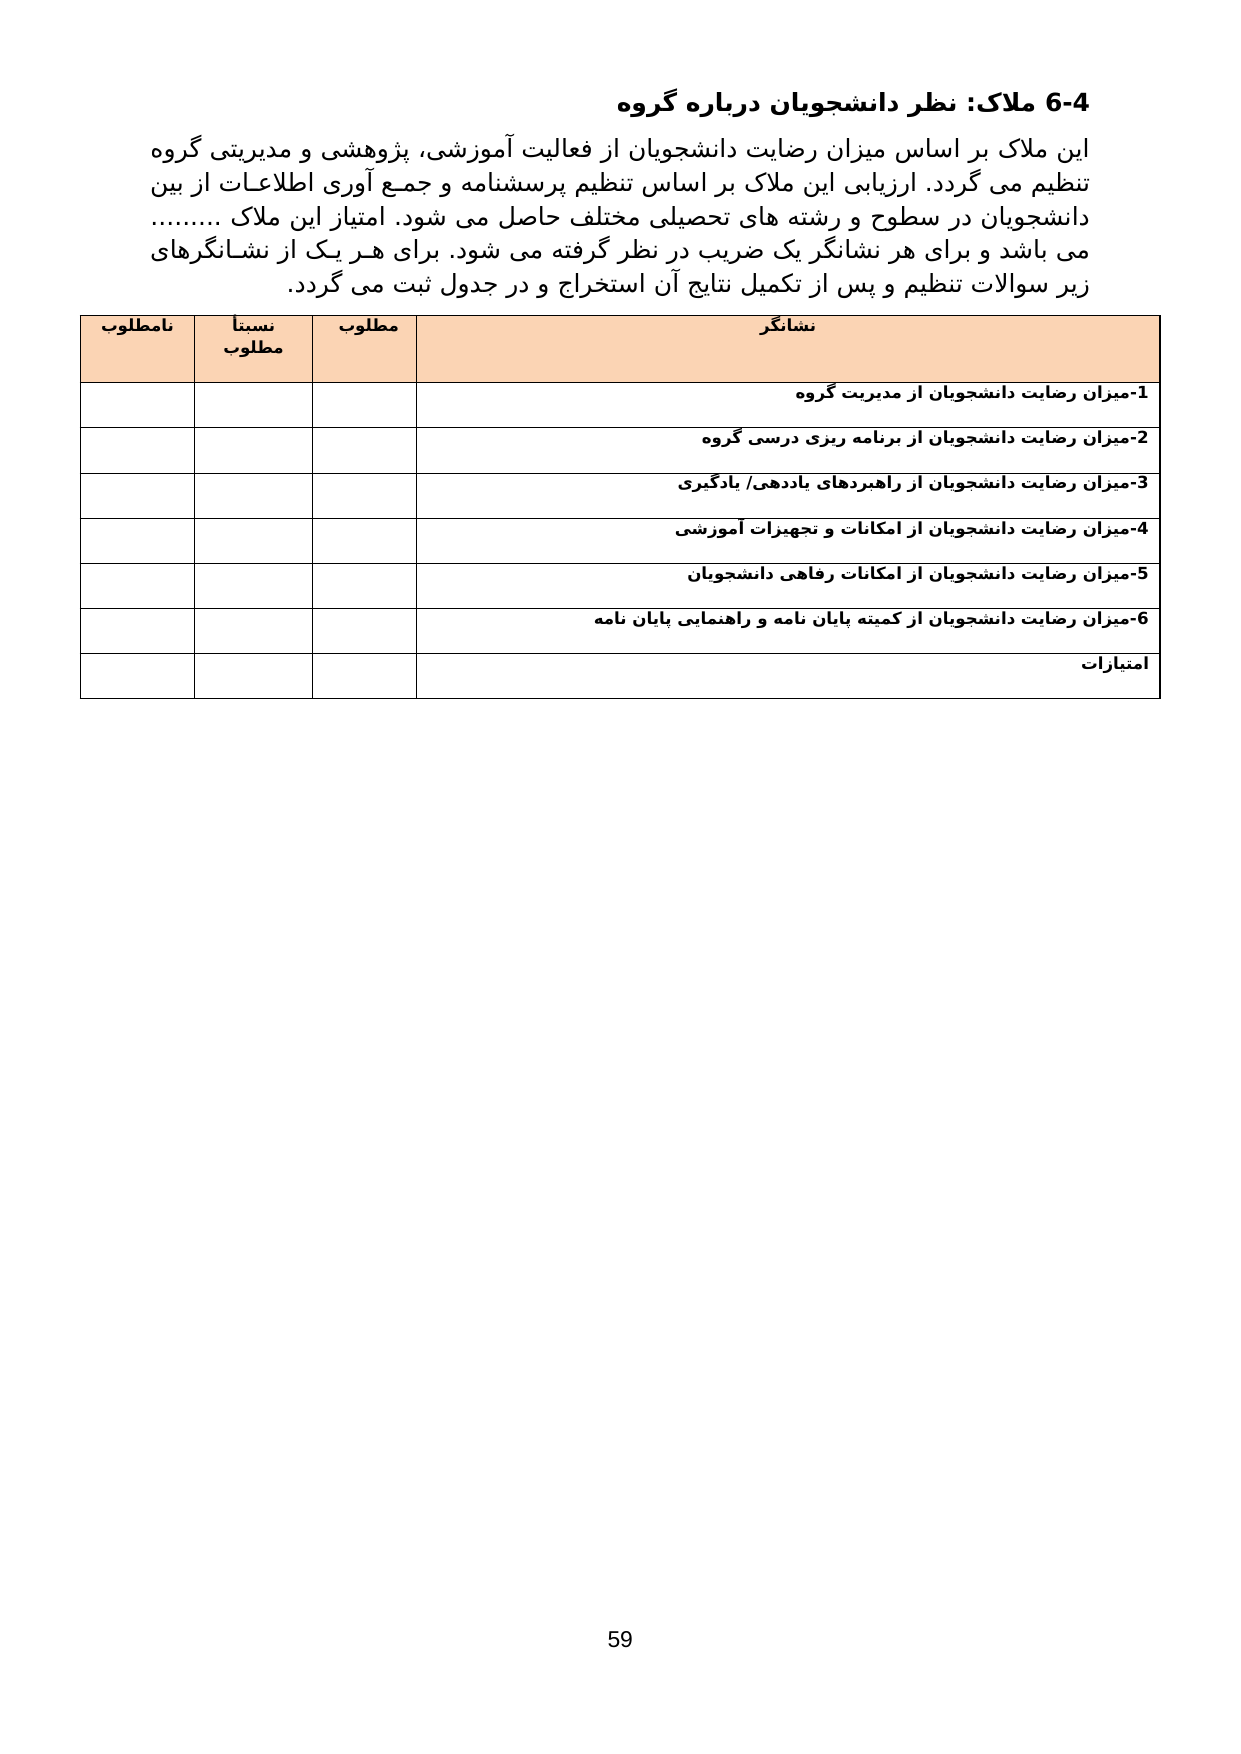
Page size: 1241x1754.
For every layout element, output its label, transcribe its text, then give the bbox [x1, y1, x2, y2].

table_cell 2-میزان رضایت دانشجویان از برنامه ریزی درسی گروه [417, 428, 1159, 472]
table_cell [81, 609, 194, 653]
table_cell 6-میزان رضایت دانشجویان از کمیته پایان نامه و راهنمایی پایان نامه [417, 609, 1159, 653]
table_cell [81, 474, 194, 517]
table_header نشانگر [417, 316, 1159, 382]
table_cell [81, 564, 194, 608]
table_cell [313, 609, 416, 653]
table_cell [313, 474, 416, 517]
table_cell [195, 564, 312, 608]
table_cell [195, 428, 312, 472]
table_cell 1-میزان رضایت دانشجویان از مدیریت گروه [417, 383, 1159, 427]
table_header مطلوب [313, 316, 416, 382]
table_cell 4-میزان رضایت دانشجویان از امکانات و تجهیزات آموزشی [417, 519, 1159, 563]
table_header نامطلوب [81, 316, 194, 382]
table_cell [313, 519, 416, 563]
table_header نسبتأ مطلوب [195, 316, 312, 382]
table_cell [313, 428, 416, 472]
text این ملاک بر اساس میزان رضایت دانشجویان از فعالیت آموزشی، پژوهشی و مدیریتی گروه تنظیم می گردد. ارزیابی این ملاک بر اساس تنظیم پرسشنامه و جمع آوری اطلاعات از بین دانشجویان در سطوح و رشته های تحصیلی مختلف حاصل می شود. امتیاز این ملاک ......... می باشد و برای هر نشانگر یک ضریب در نظر گرفته می شود. برای هر یک از نشانگرهای زیر سوالات تنظیم و پس از تکمیل نتایج آن استخراج و در جدول ثبت می گردد. [150, 135, 1090, 298]
table_cell [81, 654, 194, 698]
table_cell [195, 654, 312, 698]
table_cell [313, 654, 416, 698]
table_cell 3-میزان رضایت دانشجویان از راهبردهای یاددهی/ یادگیری [417, 474, 1159, 517]
text 6-4 ملاک: نظر دانشجویان درباره گروه [150, 89, 1090, 118]
table_cell [81, 383, 194, 427]
table_cell 5-میزان رضایت دانشجویان از امکانات رفاهی دانشجویان [417, 564, 1159, 608]
table_cell [195, 383, 312, 427]
table_cell [81, 428, 194, 472]
table_cell امتیازات [417, 654, 1159, 698]
table_cell [81, 519, 194, 563]
table_cell [195, 609, 312, 653]
table_cell [313, 564, 416, 608]
table_cell [313, 383, 416, 427]
table_cell [195, 519, 312, 563]
table_cell [195, 474, 312, 517]
